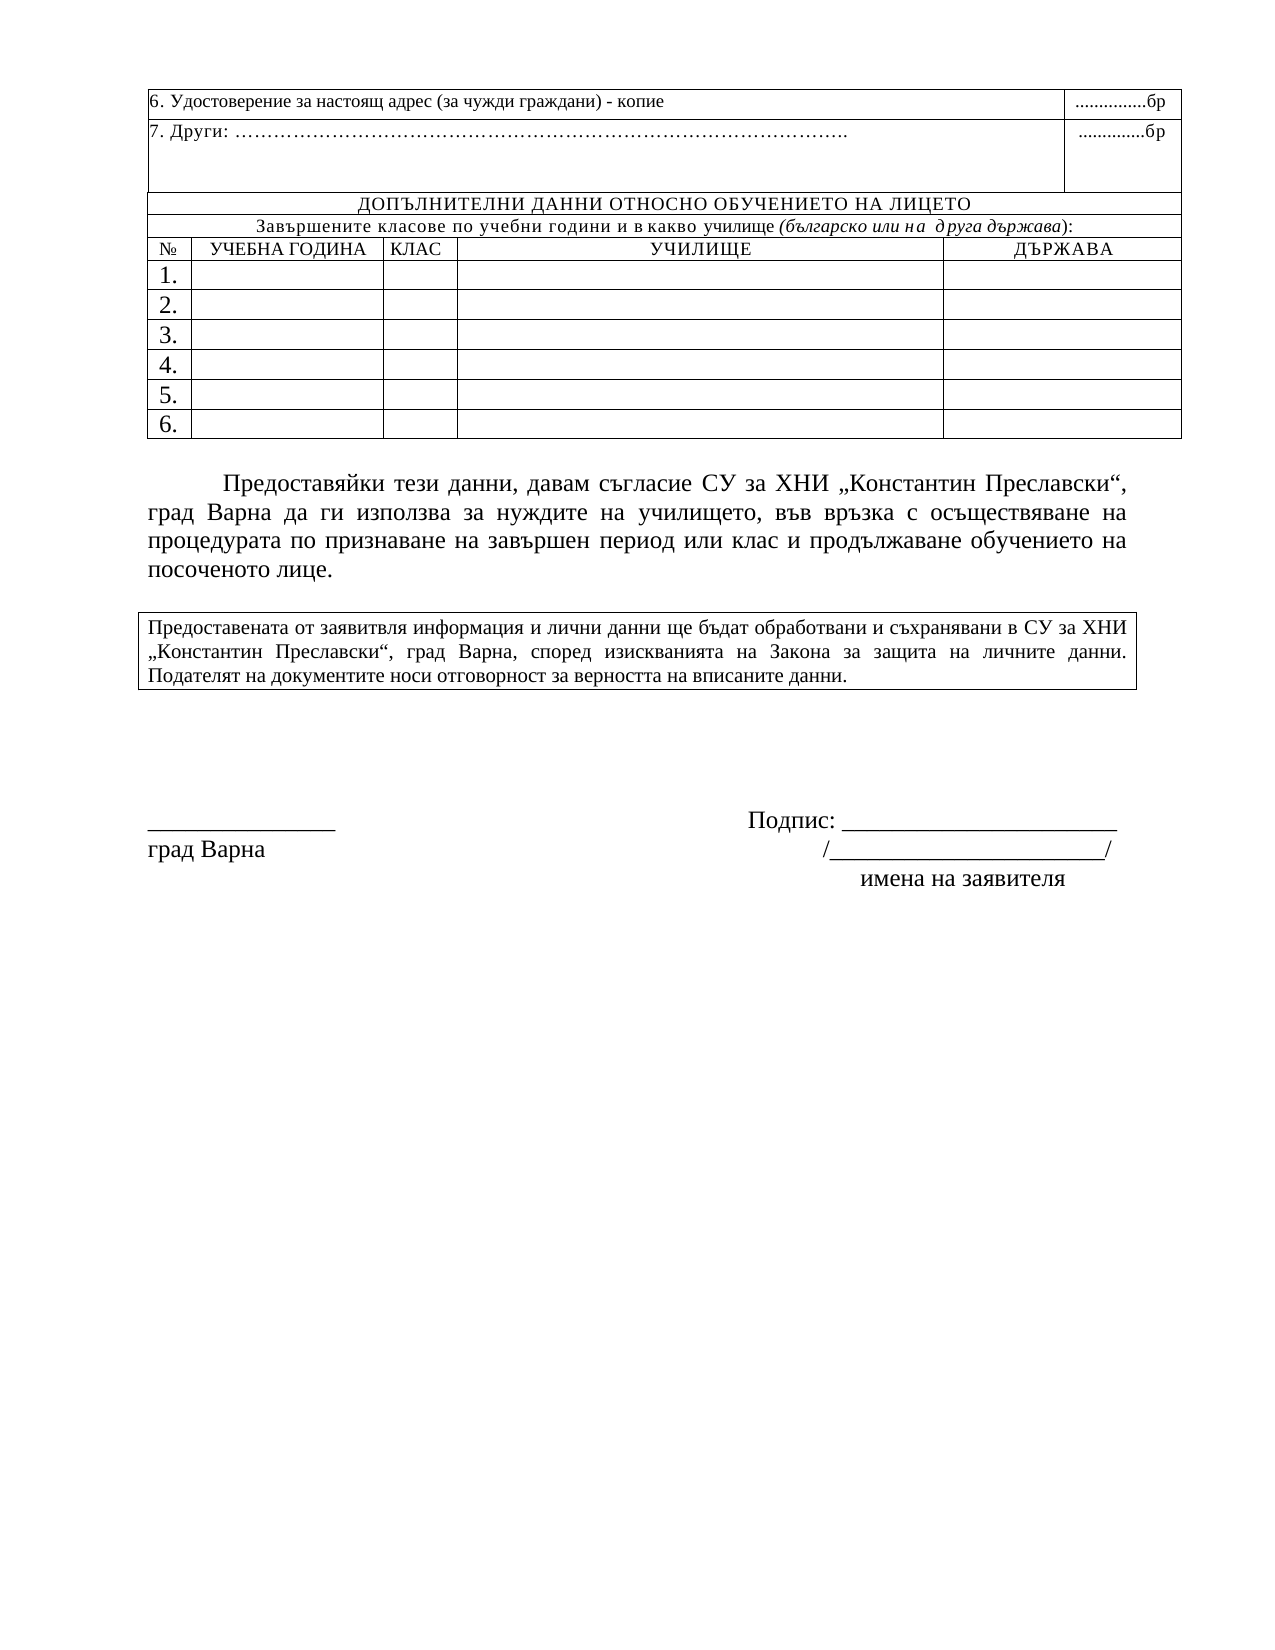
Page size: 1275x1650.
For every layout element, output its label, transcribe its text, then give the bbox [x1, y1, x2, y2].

table_cell Завършените класове по учебни години и в какво училище (българско или на друга държава): [148, 215, 1181, 237]
table_cell [944, 320, 1181, 349]
table_cell 5. [148, 380, 191, 408]
table_cell [458, 350, 943, 379]
text имена на заявителя [148, 863, 1127, 892]
table_cell [192, 350, 383, 379]
table_cell [458, 320, 943, 349]
text Предоставяйки тези данни, давам съгласие СУ за ХНИ „Константин Преславски“, град Варна да ги използва за нуждите на училището, във връзка с осъществяване на процедурата по признаване на завършен период или клас и продължаване обучението на посоченото лице. [148, 468, 1127, 583]
table_cell [458, 261, 943, 289]
table_cell 6. [148, 410, 191, 438]
table_cell 3. [148, 320, 191, 349]
table_cell № [148, 238, 191, 259]
table_cell [458, 380, 943, 408]
table_cell 4. [148, 350, 191, 379]
table_cell [384, 261, 457, 289]
table_cell [944, 261, 1181, 289]
table_cell [192, 290, 383, 319]
table_cell КЛАС [384, 238, 457, 259]
table_cell [458, 290, 943, 319]
text _______________ Подпис: ______________________ [148, 805, 1127, 834]
table_cell [944, 350, 1181, 379]
table_cell [944, 380, 1181, 408]
table_cell ДЪРЖАВА [944, 238, 1181, 259]
table_cell [192, 261, 383, 289]
table_cell УЧИЛИЩЕ [458, 238, 943, 259]
text град Варна /______________________/ [148, 834, 1127, 863]
table_cell [384, 410, 457, 438]
table_cell [384, 380, 457, 408]
text Предоставената от заявитвля информация и лични данни ще бъдат обработвани и съхранявани в СУ за ХНИ „Константин Преславски“, град Варна, според изискванията на Закона за защита на личните данни. Подателят на документите носи отговорност за верността на вписаните данни. [139, 613, 1136, 689]
table_cell 6. Удостоверение за настоящ адрес (за чужди граждани) - копие [149, 90, 1064, 119]
table_cell [384, 350, 457, 379]
table_cell [944, 290, 1181, 319]
table_cell [458, 410, 943, 438]
table_cell [384, 290, 457, 319]
table_cell [192, 410, 383, 438]
table_cell 7. Други: ………………………………………………………………………………….. [149, 120, 1064, 192]
table_cell [944, 410, 1181, 438]
table_cell [384, 320, 457, 349]
table_cell УЧЕБНА ГОДИНА [192, 238, 383, 259]
table_header ДОПЪЛНИТЕЛНИ ДАННИ ОТНОСНО ОБУЧЕНИЕТО НА ЛИЦЕТО [148, 193, 1181, 214]
table_cell [192, 380, 383, 408]
table_cell [192, 320, 383, 349]
table_cell бр [1065, 90, 1181, 119]
table_cell 2. [148, 290, 191, 319]
table_cell бр [1065, 120, 1181, 192]
table_cell 1. [148, 261, 191, 289]
